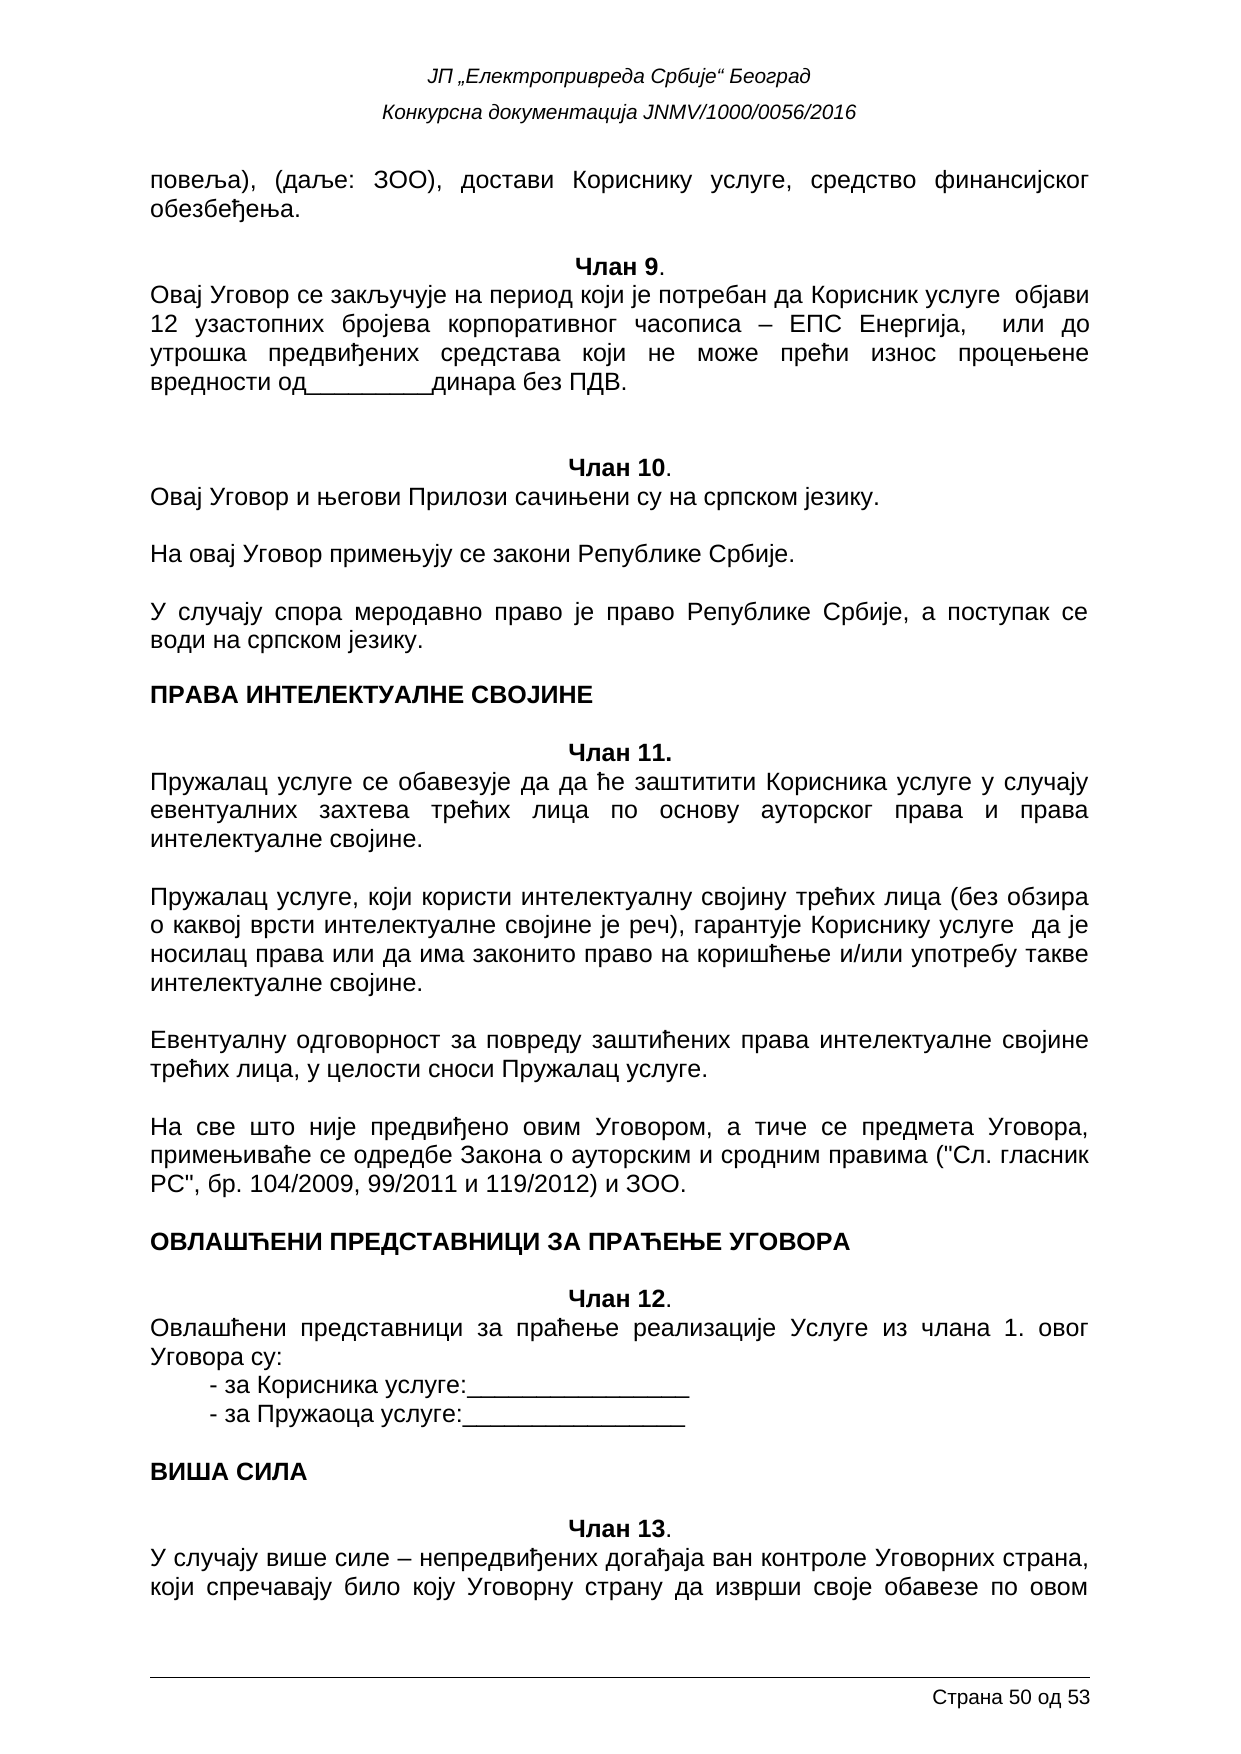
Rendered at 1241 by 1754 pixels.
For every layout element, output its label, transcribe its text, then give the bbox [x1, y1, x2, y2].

text Члан 13. [150, 1514, 1090, 1543]
text - за Пружаоца услуге:________________ [150, 1399, 1090, 1428]
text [150, 165, 1090, 223]
text На овај Уговор примењују се закони Републике Србије. [150, 539, 1090, 568]
text Члан 10. [150, 453, 1090, 482]
text Члан 11. [150, 738, 1090, 767]
text Овај Уговор и његови Прилози сачињени су на српском језику. [150, 482, 1090, 510]
text - за Корисника услуге:________________ [150, 1371, 1090, 1399]
text Пружалац услуге, који користи интелектуалну својину трећих лица (без обзира о каквој врсти интелектуалне својине је реч), гарантује Кориснику услуге да је носилац права или да има законито право на коришћење и/или употребу такве интелектуалне својине. [150, 882, 1090, 997]
text Члан 9. [150, 252, 1090, 280]
text На све што није предвиђено овим Уговором, а тиче се предмета Уговора, примењиваће се одредбе Закона о ауторским и сродним правима ("Сл. гласник РС", бр. 104/2009, 99/2011 и 119/2012) и ЗОО. [150, 1112, 1090, 1198]
text Овлашћени представници за праћење реализације Услуге из члана 1. овог Уговора су: [150, 1313, 1090, 1371]
text Евентуалну одговорност за повреду заштићених права интелектуалне својине трећих лица, у целости сноси Пружалац услуге. [150, 1026, 1090, 1083]
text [150, 1543, 1090, 1601]
text Пружалац услуге се обавезује да да ће заштитити Корисника услуге у случају евентуалних захтева трећих лица по основу ауторског права и права интелектуалне својине. [150, 767, 1090, 853]
text У случају спора меродавно право је право Републике Србије, а поступак се води на српском језику. [150, 597, 1090, 654]
text Члан 12. [150, 1284, 1090, 1313]
text Овај Уговор се закључује на период који је потребан да Корисник услуге објави 12 узастопних бројева корпоративног часописа – ЕПС Енергија, или до утрошка предвиђених средстава који не може прећи износ процењене вредности од_________динара без ПДВ. [150, 280, 1090, 395]
text ПРАВА ИНТЕЛЕКТУАЛНЕ СВОЈИНЕ [150, 681, 1090, 709]
text ОВЛАШЋЕНИ ПРЕДСТАВНИЦИ ЗА ПРАЋЕЊЕ УГОВОРА [150, 1227, 1090, 1256]
text ВИША СИЛА [150, 1457, 1090, 1486]
